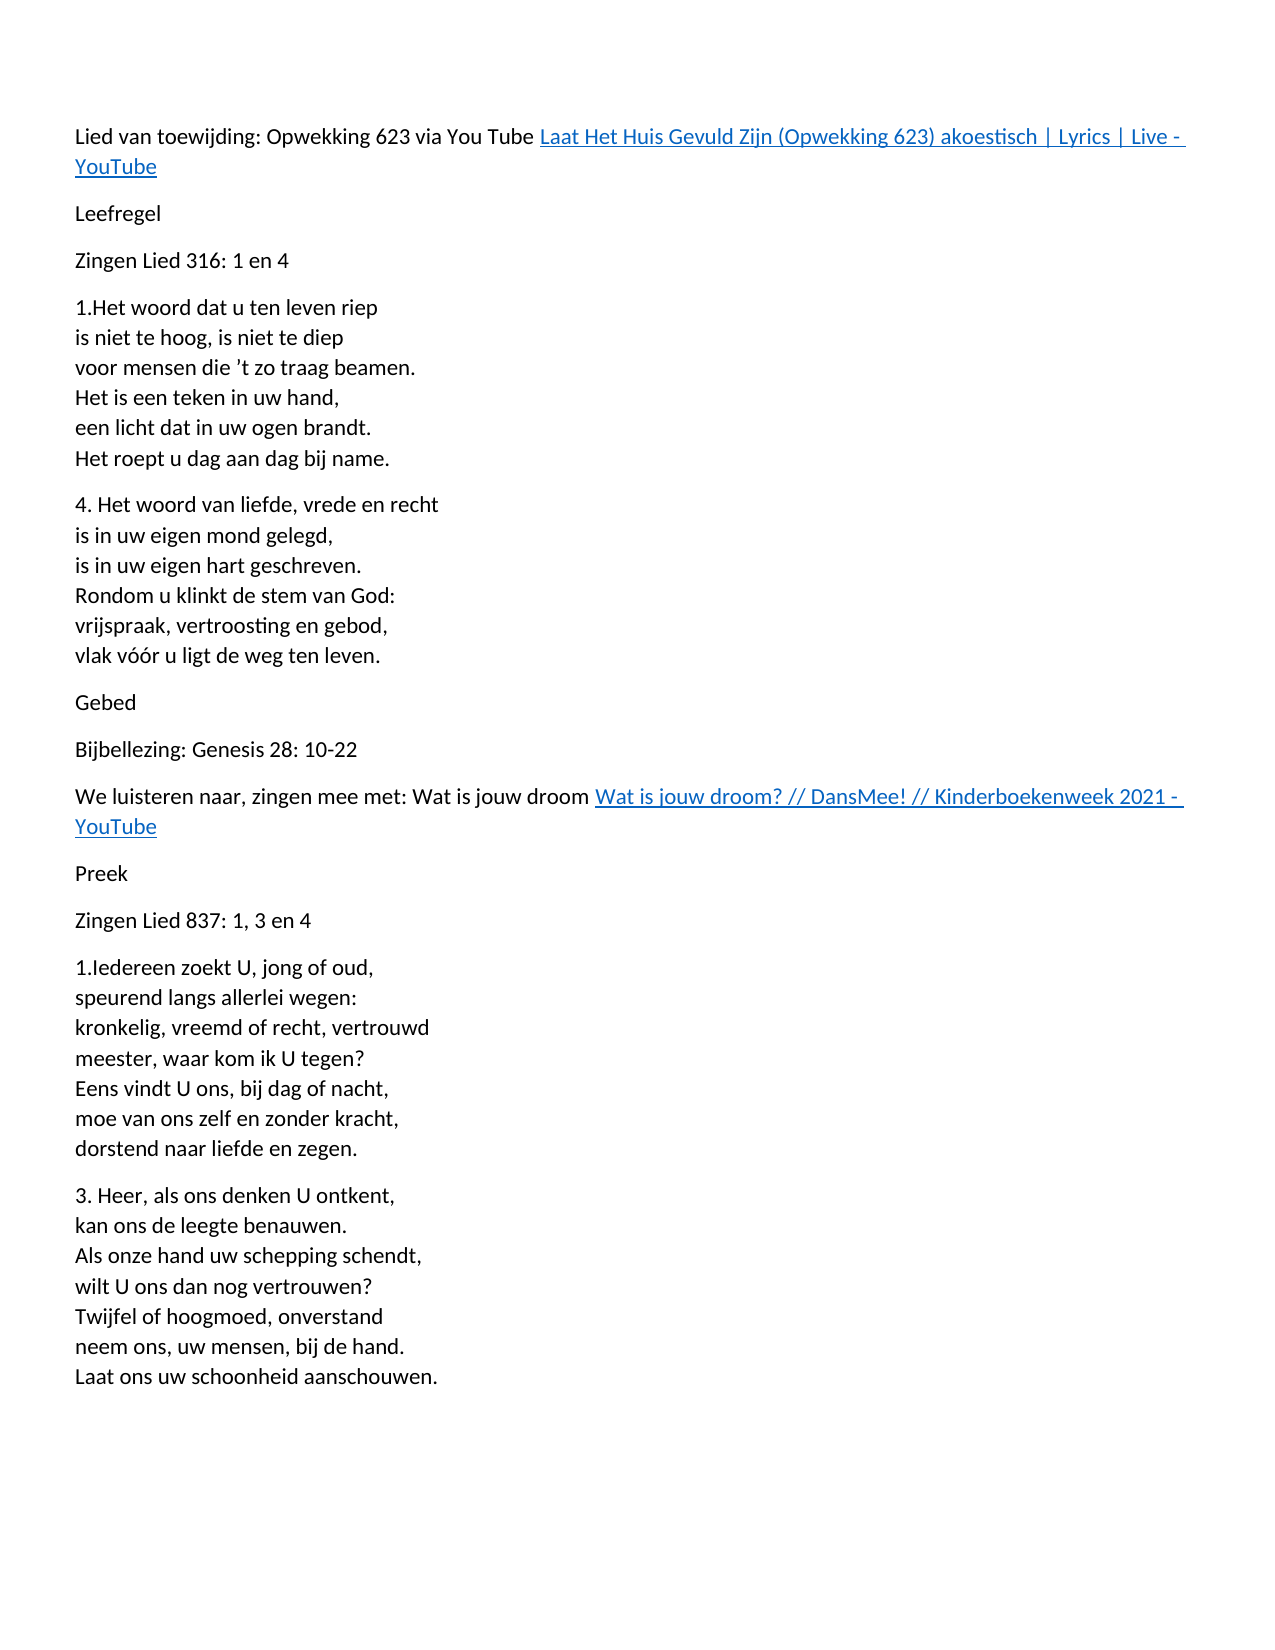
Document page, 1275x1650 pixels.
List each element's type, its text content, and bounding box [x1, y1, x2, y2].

text 1.Iedereen zoekt U, jong of oud, speurend langs allerlei wegen: kronkelig, vreemd of recht, vertrouwd meester, waar kom ik U tegen? Eens vindt U ons, bij dag of nacht, moe van ons zelf en zonder kracht, dorstend naar liefde en zegen. [75, 953, 1200, 1162]
text Zingen Lied 837: 1, 3 en 4 [75, 906, 1200, 934]
text Preek [75, 859, 1200, 887]
text We luisteren naar, zingen mee met: Wat is jouw droom Wat is jouw droom? // DansMee! // Kinderboekenweek 2021 - YouTube [75, 782, 1200, 841]
text 3. Heer, als ons denken U ontkent, kan ons de leegte benauwen. Als onze hand uw schepping schendt, wilt U ons dan nog vertrouwen? Twijfel of hoogmoed, onverstand neem ons, uw mensen, bij de hand. Laat ons uw schoonheid aanschouwen. [75, 1181, 1200, 1391]
text 4. Het woord van liefde, vrede en recht is in uw eigen mond gelegd, is in uw eigen hart geschreven. Rondom u klinkt de stem van God: vrijspraak, vertroosting en gebod, vlak vóór u ligt de weg ten leven. [75, 491, 1200, 670]
text 1.Het woord dat u ten leven riep is niet te hoog, is niet te diep voor mensen die ’t zo traag beamen. Het is een teken in uw hand, een licht dat in uw ogen brandt. Het roept u dag aan dag bij name. [75, 293, 1200, 472]
text Leefregel [75, 199, 1200, 227]
text Gebed [75, 688, 1200, 717]
text Lied van toewijding: Opwekking 623 via You Tube Laat Het Huis Gevuld Zijn (Opwekking 623) akoestisch | Lyrics | Live - YouTube [75, 122, 1200, 180]
text Zingen Lied 316: 1 en 4 [75, 246, 1200, 274]
text Bijbellezing: Genesis 28: 10-22 [75, 735, 1200, 763]
